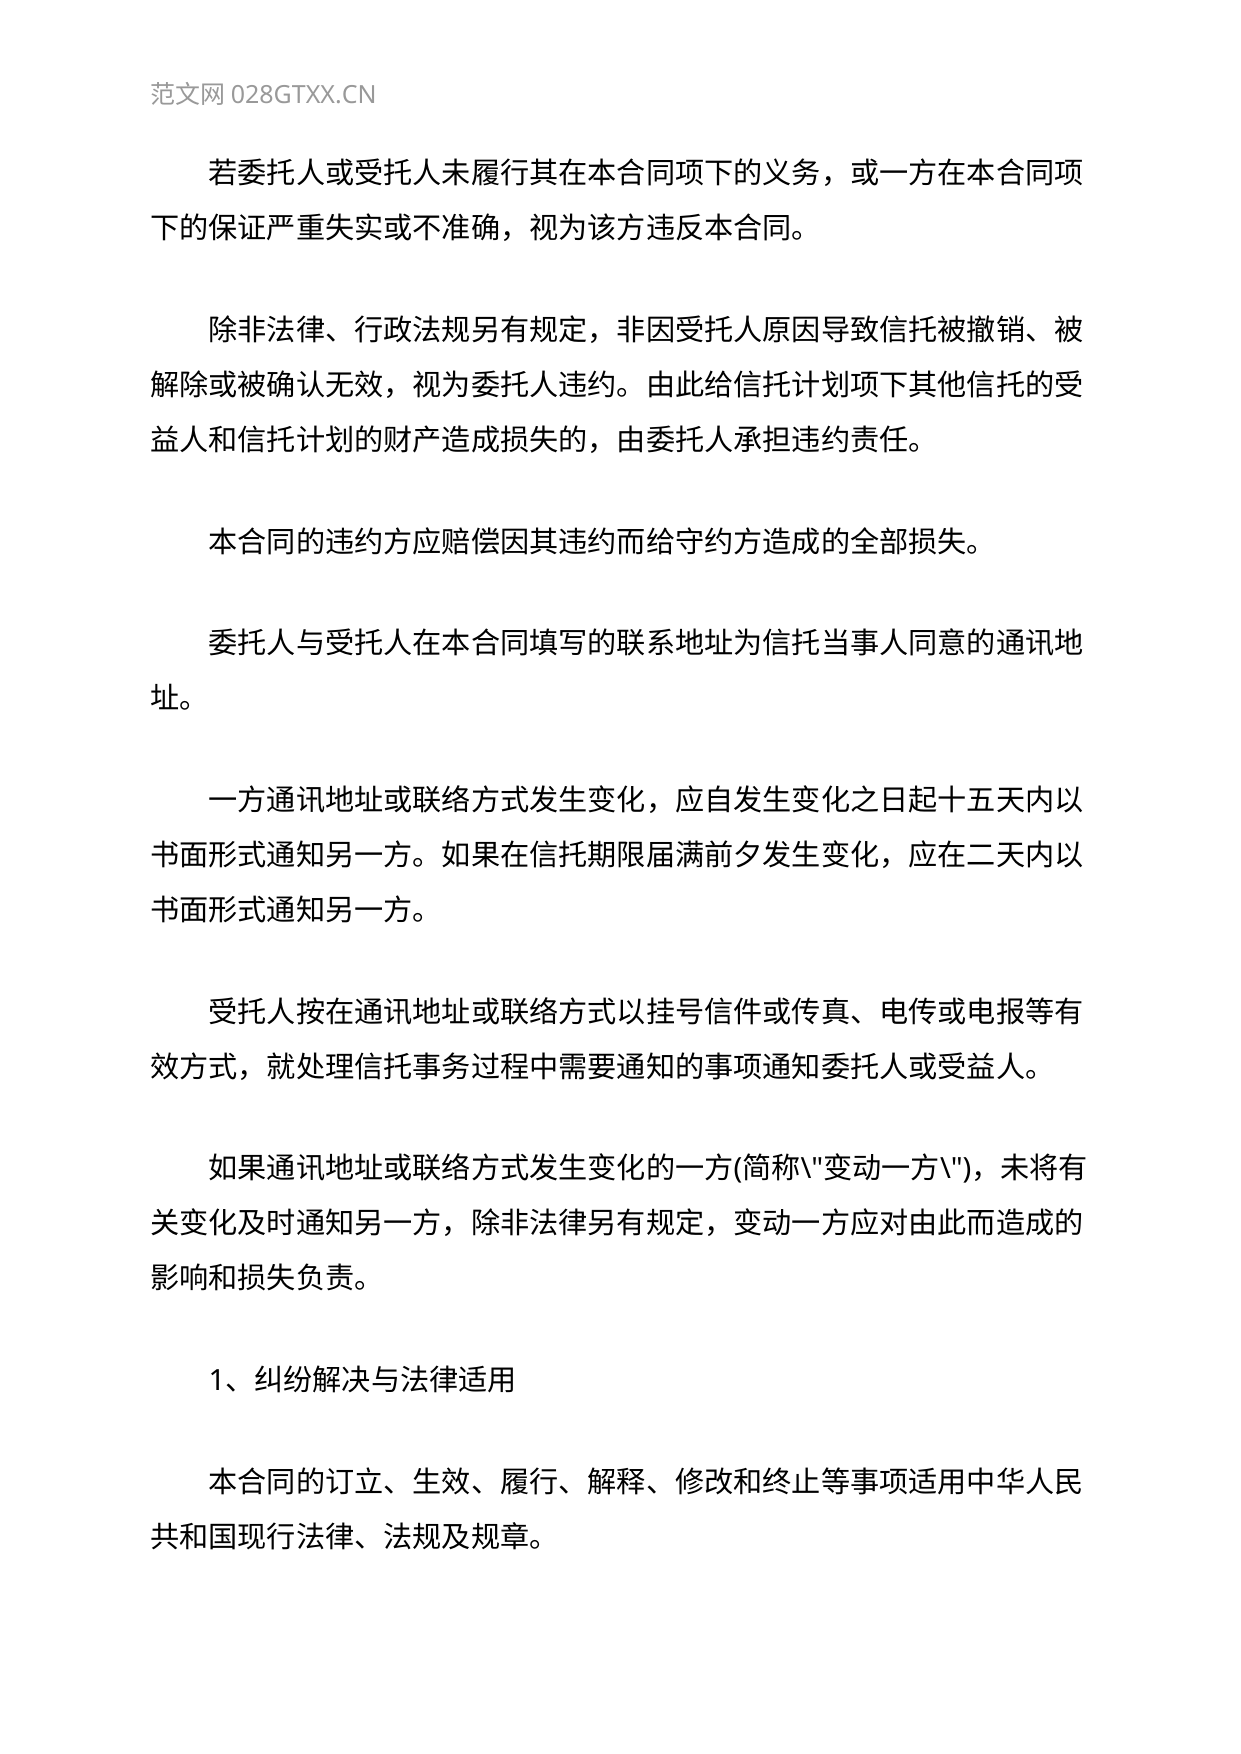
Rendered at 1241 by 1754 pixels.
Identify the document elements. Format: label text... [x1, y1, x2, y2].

text 本合同的违约方应赔偿因其违约而给守约方造成的全部损失。 [150, 518, 1090, 561]
text 本合同的订立、生效、履行、解释、修改和终止等事项适用中华人民共和国现行法律、法规及规章。 [150, 1458, 1090, 1556]
text 受托人按在通讯地址或联络方式以挂号信件或传真、电传或电报等有效方式，就处理信托事务过程中需要通知的事项通知委托人或受益人。 [150, 988, 1090, 1085]
text 1、纠纷解决与法律适用 [150, 1357, 1090, 1399]
text 如果通讯地址或联络方式发生变化的一方(简称\"变动一方\")，未将有关变化及时通知另一方，除非法律另有规定，变动一方应对由此而造成的影响和损失负责。 [150, 1145, 1090, 1297]
text 若委托人或受托人未履行其在本合同项下的义务，或一方在本合同项下的保证严重失实或不准确，视为该方违反本合同。 [150, 150, 1090, 247]
text 除非法律、行政法规另有规定，非因受托人原因导致信托被撤销、被解除或被确认无效，视为委托人违约。由此给信托计划项下其他信托的受益人和信托计划的财产造成损失的，由委托人承担违约责任。 [150, 307, 1090, 459]
text 委托人与受托人在本合同填写的联系地址为信托当事人同意的通讯地址。 [150, 620, 1090, 717]
text 一方通讯地址或联络方式发生变化，应自发生变化之日起十五天内以书面形式通知另一方。如果在信托期限届满前夕发生变化，应在二天内以书面形式通知另一方。 [150, 777, 1090, 929]
